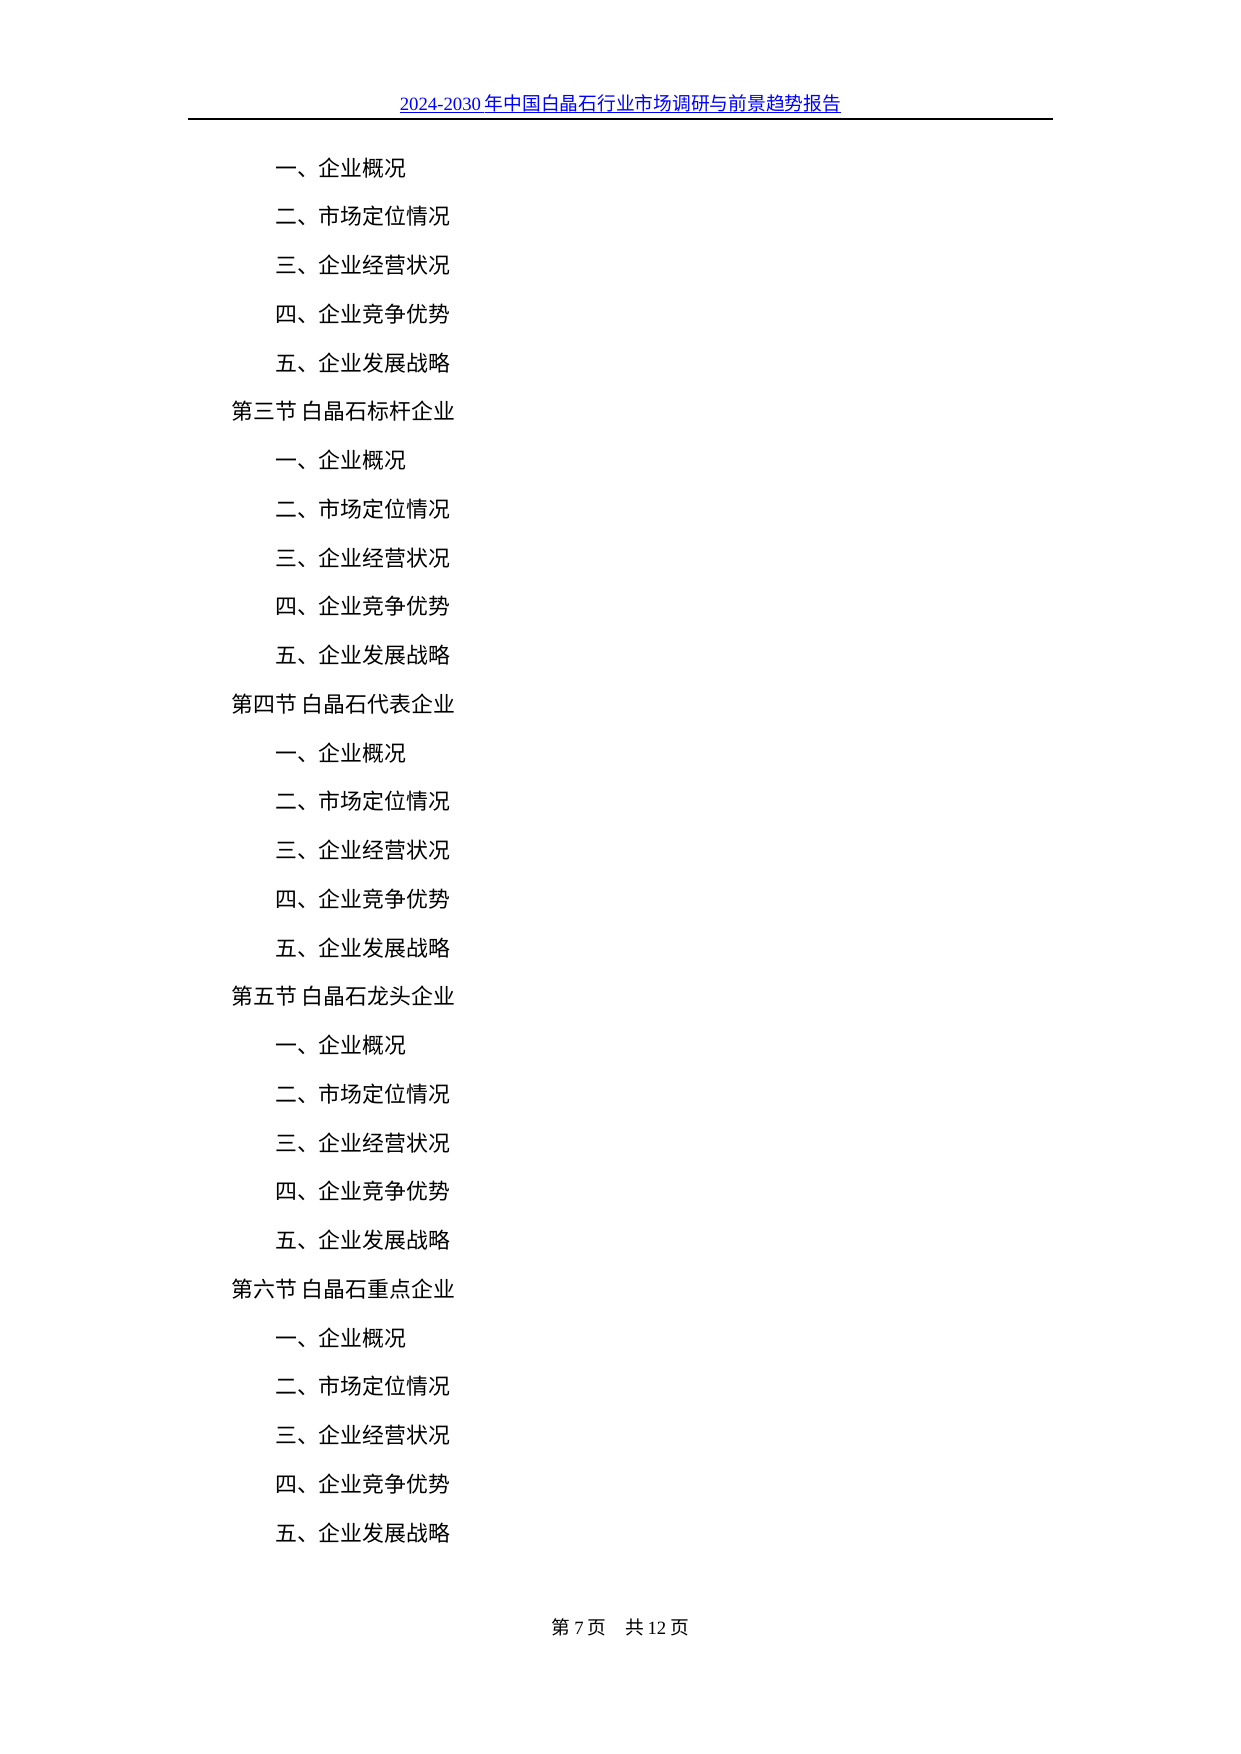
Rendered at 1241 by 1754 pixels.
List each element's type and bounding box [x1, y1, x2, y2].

text [187, 150, 1053, 1548]
